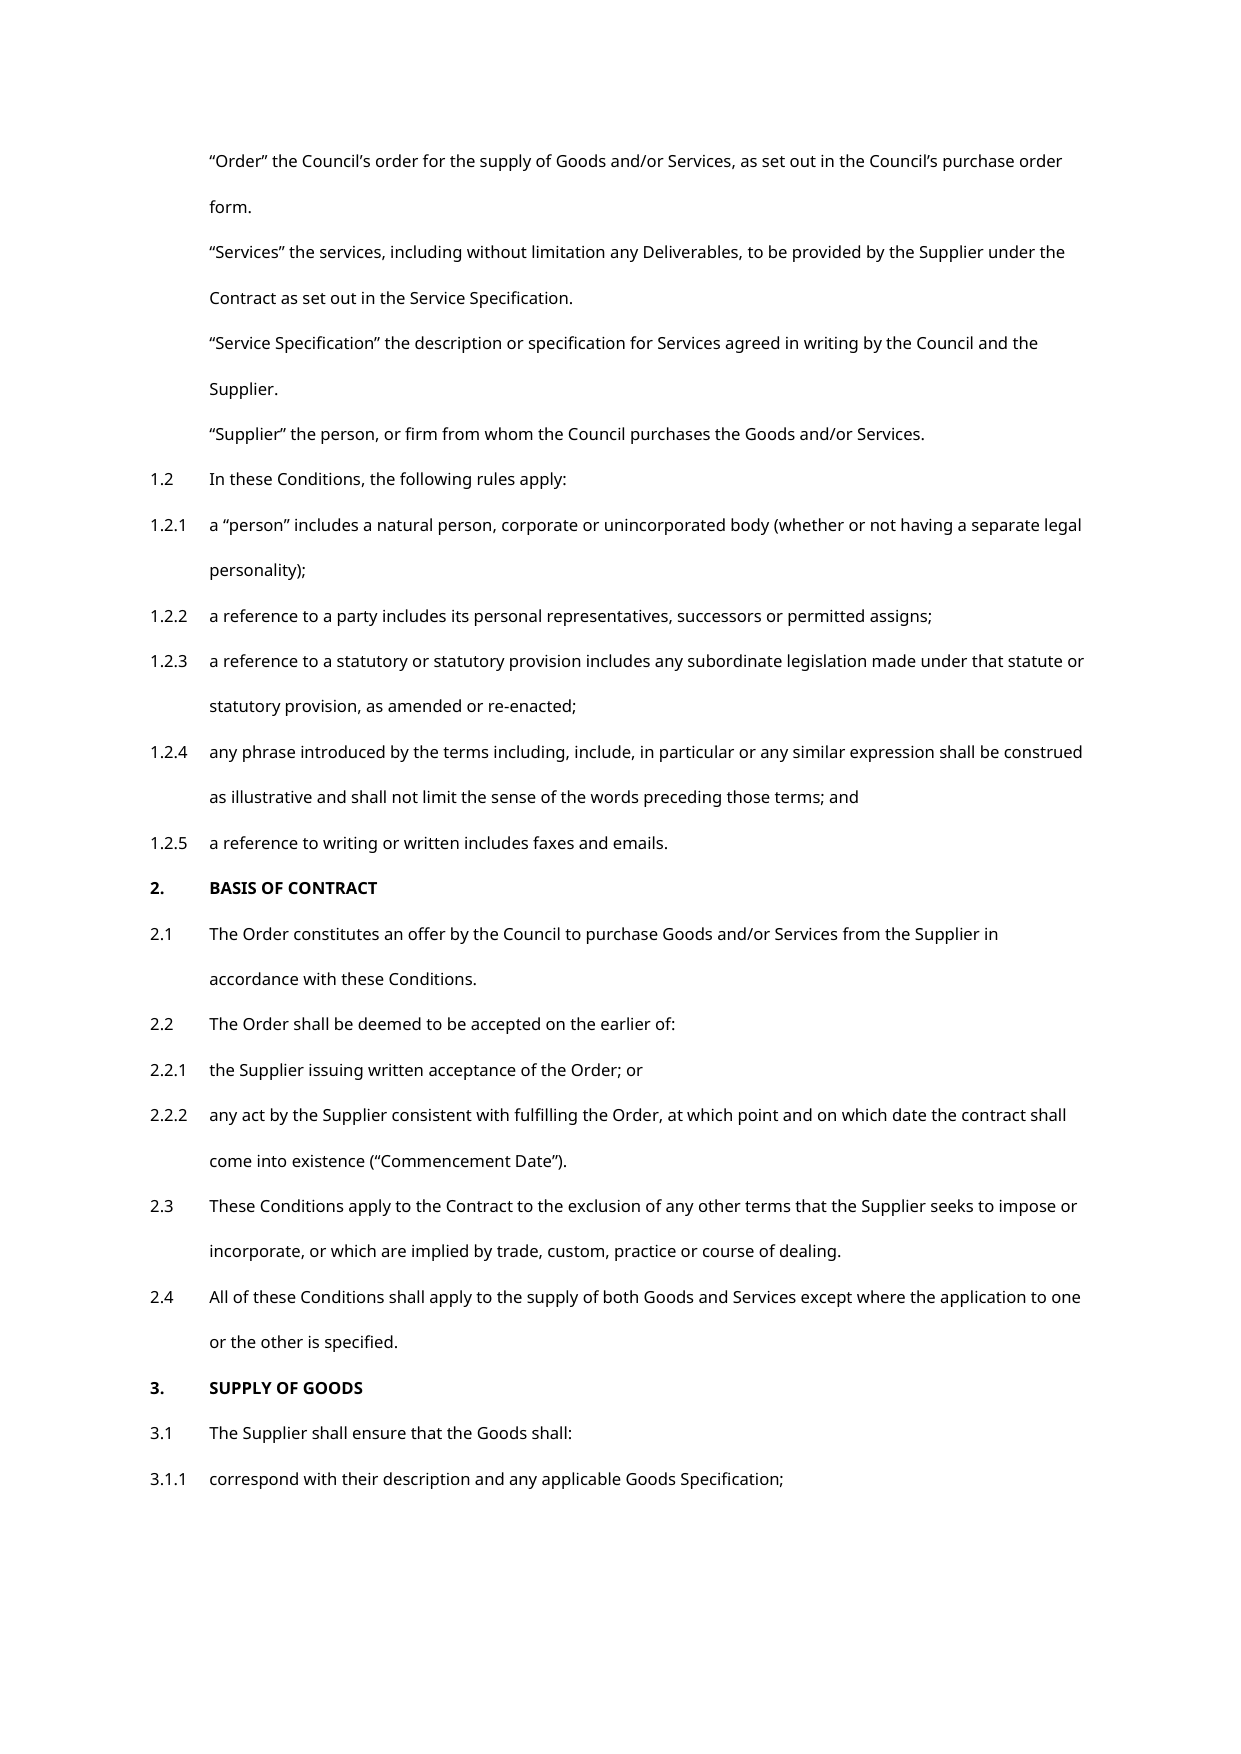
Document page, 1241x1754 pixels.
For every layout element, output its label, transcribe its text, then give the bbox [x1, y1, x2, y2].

list The Supplier shall ensure that the Goods shall: [150, 1422, 1090, 1444]
list the Supplier issuing written acceptance of the Order; or [150, 1058, 1090, 1081]
list a reference to writing or written includes faxes and emails. [150, 831, 1090, 854]
list The Order constitutes an offer by the Council to purchase Goods and/or Services from the Supplier in accordance with these Conditions. [150, 922, 1090, 990]
list “Order” the Council’s order for the supply of Goods and/or Services, as set out in the Council’s purchase order form. [209, 150, 1090, 218]
list any phrase introduced by the terms including, include, in particular or any similar expression shall be construed as illustrative and shall not limit the sense of the words preceding those terms; and [150, 740, 1090, 808]
list any act by the Supplier consistent with fulfilling the Order, at which point and on which date the contract shall come into existence (“Commencement Date”). [150, 1104, 1090, 1172]
list correspond with their description and any applicable Goods Specification; [150, 1467, 1090, 1490]
list BASIS OF CONTRACT [150, 877, 1090, 899]
list All of these Conditions shall apply to the supply of both Goods and Services except where the application to one or the other is specified. [150, 1285, 1090, 1353]
list SUPPLY OF GOODS [150, 1376, 1090, 1399]
list These Conditions apply to the Contract to the exclusion of any other terms that the Supplier seeks to impose or incorporate, or which are implied by trade, custom, practice or course of dealing. [150, 1194, 1090, 1263]
list a reference to a statutory or statutory provision includes any subordinate legislation made under that statute or statutory provision, as amended or re-enacted; [150, 649, 1090, 718]
list a reference to a party includes its personal representatives, successors or permitted assigns; [150, 604, 1090, 627]
list The Order shall be deemed to be accepted on the earlier of: [150, 1013, 1090, 1036]
list In these Conditions, the following rules apply: [150, 468, 1090, 491]
list “Supplier” the person, or firm from whom the Council purchases the Goods and/or Services. [209, 422, 1090, 445]
list “Services” the services, including without limitation any Deliverables, to be provided by the Supplier under the Contract as set out in the Service Specification. [209, 241, 1090, 309]
list a “person” includes a natural person, corporate or unincorporated body (whether or not having a separate legal personality); [150, 513, 1090, 581]
list “Service Specification” the description or specification for Services agreed in writing by the Council and the Supplier. [209, 332, 1090, 400]
